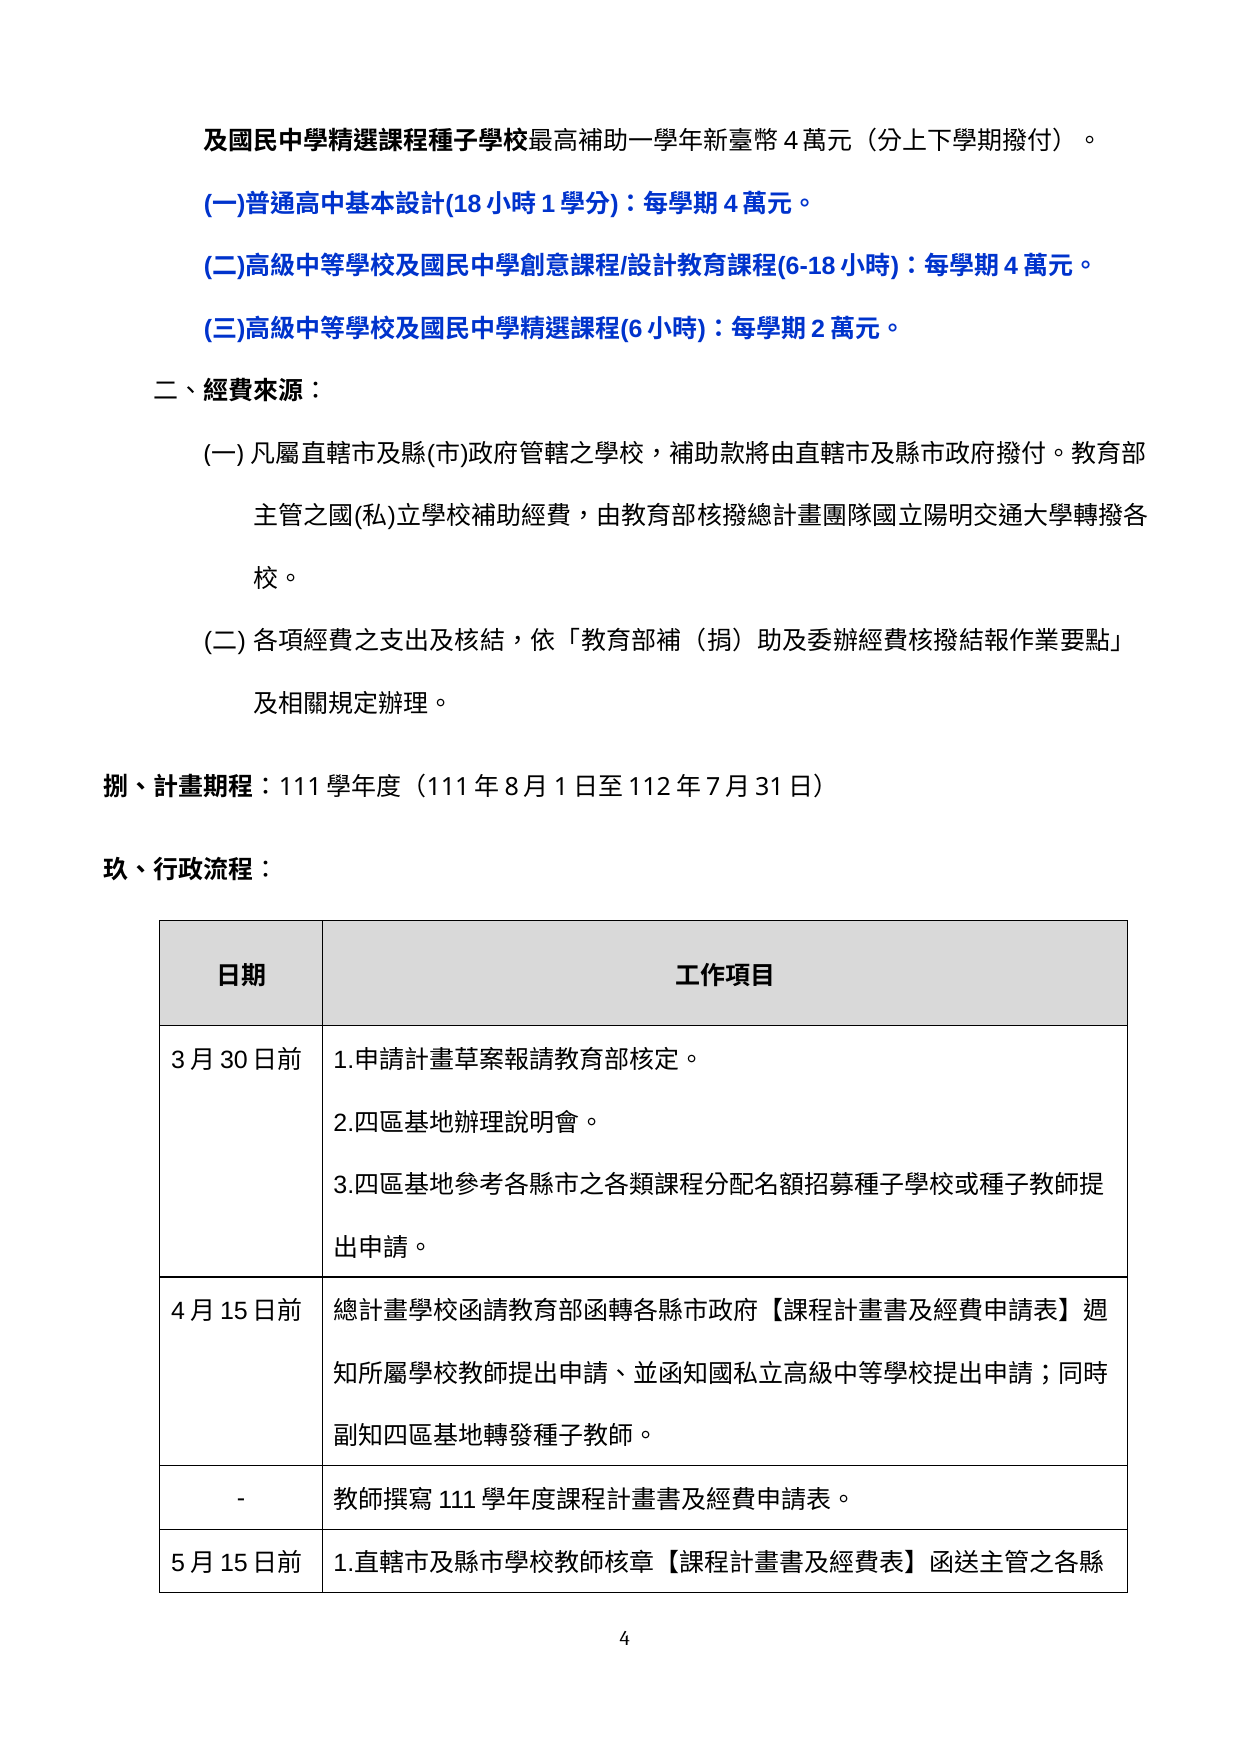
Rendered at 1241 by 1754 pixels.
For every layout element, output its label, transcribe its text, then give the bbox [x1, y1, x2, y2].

text (一) 凡屬直轄市及縣(市)政府管轄之學校，補助款將由直轄市及縣市政府撥付。教育部主管之國(私)立學校補助經費，由教育部核撥總計畫團隊國立陽明交通大學轉撥各校。 [203, 420, 1149, 608]
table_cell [323, 1530, 1127, 1592]
text (三)高級中等學校及國民中學精選課程(6小時)：每學期2萬元。 [203, 295, 1138, 358]
table_cell 教師撰寫111學年度課程計畫書及經費申請表。 [323, 1466, 1127, 1528]
table_cell - [160, 1466, 322, 1528]
text (一)普通高中基本設計(18小時1學分)：每學期4萬元。 [203, 170, 1138, 233]
text (二)高級中等學校及國民中學創意課程/設計教育課程(6-18小時)：每學期4萬元。 [203, 233, 1138, 295]
table_cell 4月15日前 [160, 1278, 322, 1465]
table_header 日期 [160, 921, 322, 1025]
table_cell 5月15日前 [160, 1530, 322, 1592]
list (二) 各項經費之支出及核結，依「教育部補（捐）助及委辦經費核撥結報作業要點」及相關規定辦理。 [203, 608, 1138, 733]
text 二、經費來源： [153, 358, 1149, 420]
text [153, 108, 1149, 170]
table_cell 1.申請計畫草案報請教育部核定。 2.四區基地辦理說明會。 3.四區基地參考各縣市之各類課程分配名額招募種子學校或種子教師提出申請。 [323, 1026, 1127, 1276]
text 捌、計畫期程：111學年度（111年8月1日至112年7月31日） [103, 753, 1138, 816]
table_cell 總計畫學校函請教育部函轉各縣市政府【課程計畫書及經費申請表】週知所屬學校教師提出申請、並函知國私立高級中等學校提出申請；同時副知四區基地轉發種子教師。 [323, 1278, 1127, 1465]
table_header 工作項目 [323, 921, 1127, 1025]
table_cell 3月30日前 [160, 1026, 322, 1276]
text 玖、行政流程： [103, 837, 1138, 899]
